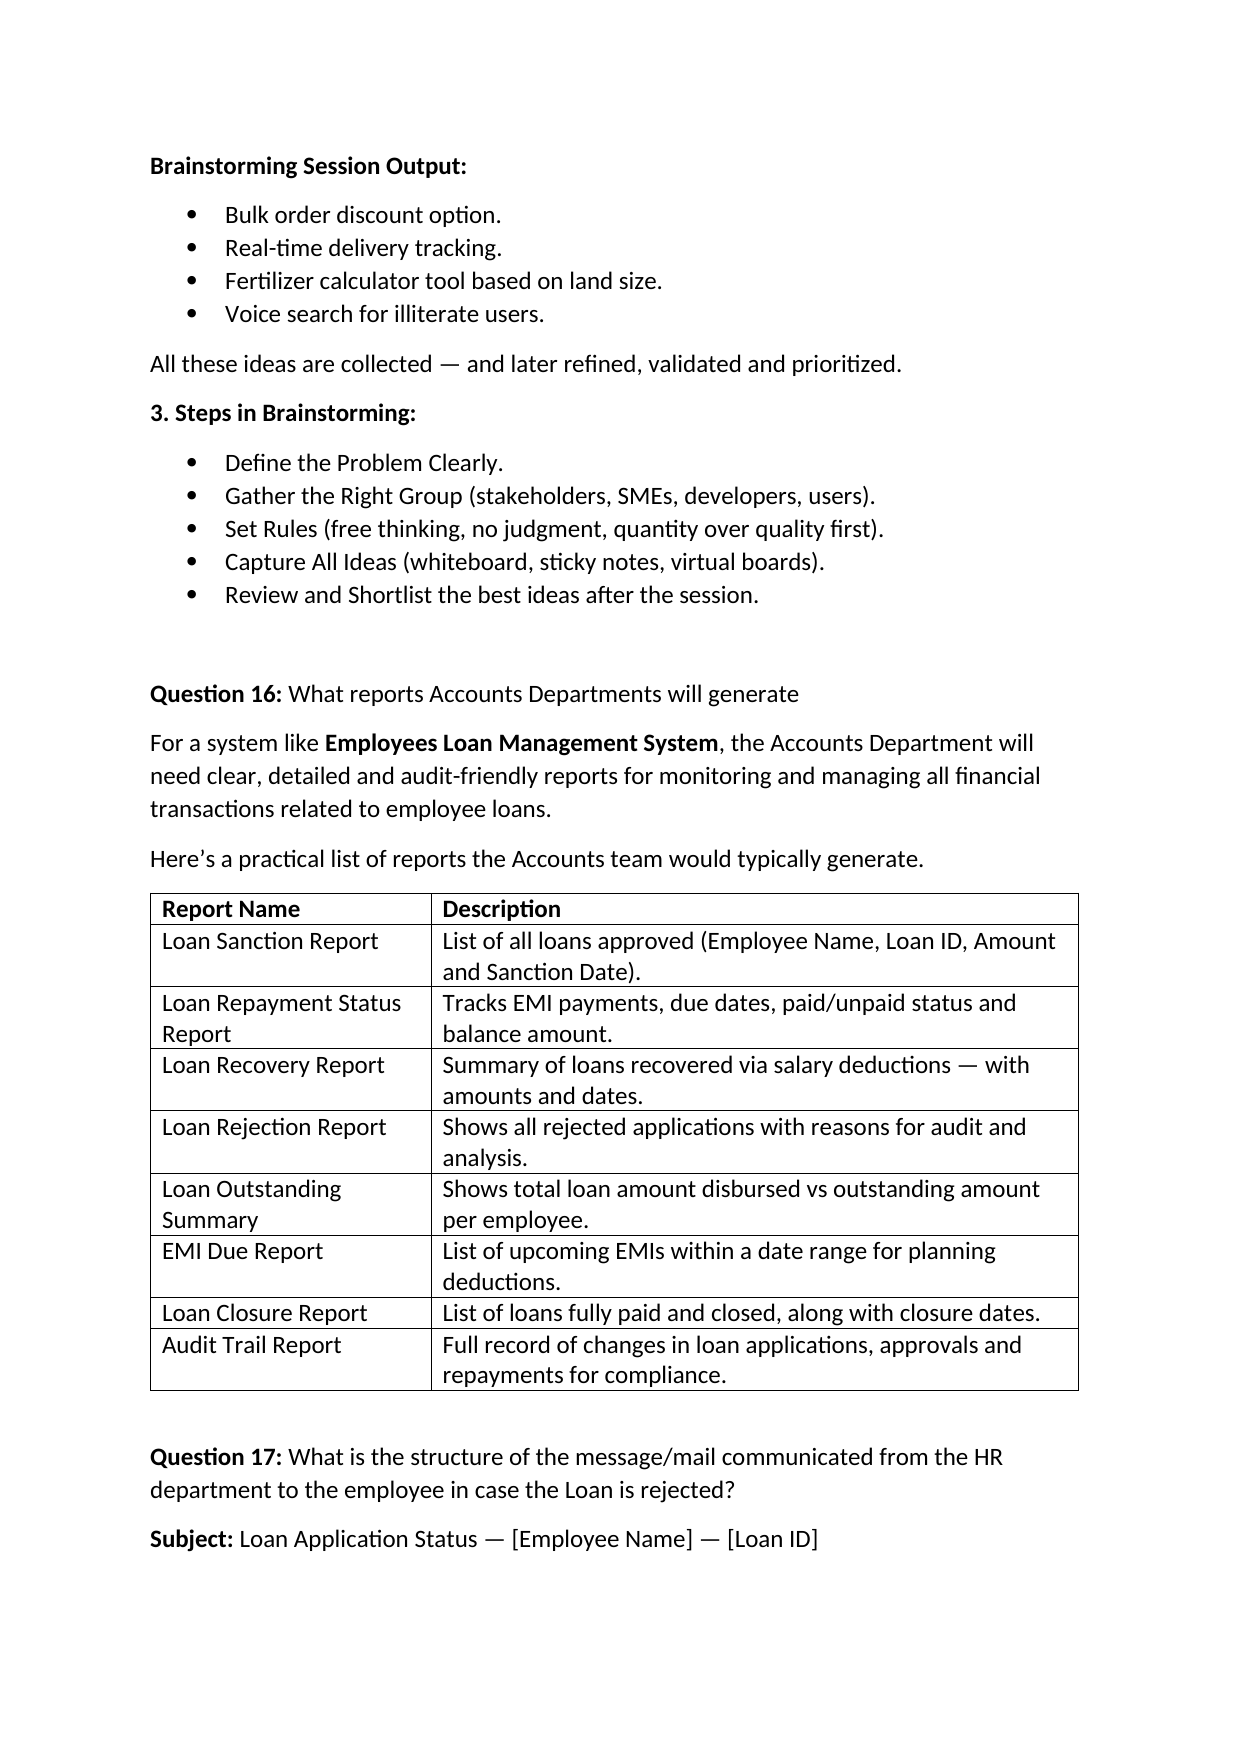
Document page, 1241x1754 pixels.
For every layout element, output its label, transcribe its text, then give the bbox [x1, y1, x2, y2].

text Brainstorming Session Output: [150, 150, 1090, 181]
table_cell Loan Rejection Report [151, 1111, 431, 1172]
list Gather the Right Group (stakeholders, SMEs, developers, users). [187, 480, 1090, 511]
list Voice search for illiterate users. [187, 298, 1090, 329]
table_cell Summary of loans recovered via salary deductions — with amounts and dates. [432, 1049, 1078, 1110]
text For a system like Employees Loan Management System, the Accounts Department will need clear, detailed and audit-friendly reports for monitoring and managing all financial transactions related to employee loans. [150, 727, 1090, 824]
table_cell List of loans fully paid and closed, along with closure dates. [432, 1298, 1078, 1328]
text All these ideas are collected — and later refined, validated and prioritized. [150, 348, 1090, 378]
table_cell Shows total loan amount disbursed vs outstanding amount per employee. [432, 1174, 1078, 1234]
list Review and Shortlist the best ideas after the session. [187, 579, 1090, 609]
table_cell Loan Repayment Status Report [151, 987, 431, 1048]
text Subject: Loan Application Status — [Employee Name] — [Loan ID] [150, 1523, 1090, 1554]
list Define the Problem Clearly. [187, 447, 1090, 478]
table_cell Audit Trail Report [151, 1329, 431, 1390]
table_cell Full record of changes in loan applications, approvals and repayments for compliance. [432, 1329, 1078, 1390]
table_cell Shows all rejected applications with reasons for audit and analysis. [432, 1111, 1078, 1172]
table_cell Loan Outstanding Summary [151, 1174, 431, 1234]
list Capture All Ideas (whiteboard, sticky notes, virtual boards). [187, 546, 1090, 576]
table_cell EMI Due Report [151, 1236, 431, 1297]
table_cell Tracks EMI payments, due dates, paid/unpaid status and balance amount. [432, 987, 1078, 1048]
table_cell List of all loans approved (Employee Name, Loan ID, Amount and Sanction Date). [432, 925, 1078, 986]
table_header Report Name [151, 894, 431, 924]
list Real-time delivery tracking. [187, 232, 1090, 263]
table_header Description [432, 894, 1078, 924]
table_cell Loan Closure Report [151, 1298, 431, 1328]
table_cell Loan Sanction Report [151, 925, 431, 986]
list Fertilizer calculator tool based on land size. [187, 265, 1090, 296]
list Bulk order discount option. [187, 199, 1090, 230]
text 3. Steps in Brainstorming: [150, 397, 1090, 428]
table_cell List of upcoming EMIs within a date range for planning deductions. [432, 1236, 1078, 1297]
text Question 17: What is the structure of the message/mail communicated from the HR department to the employee in case the Loan is rejected? [150, 1441, 1090, 1504]
table_cell Loan Recovery Report [151, 1049, 431, 1110]
list Set Rules (free thinking, no judgment, quantity over quality first). [187, 513, 1090, 543]
text Here’s a practical list of reports the Accounts team would typically generate. [150, 843, 1090, 873]
text Question 16: What reports Accounts Departments will generate [150, 678, 1090, 708]
